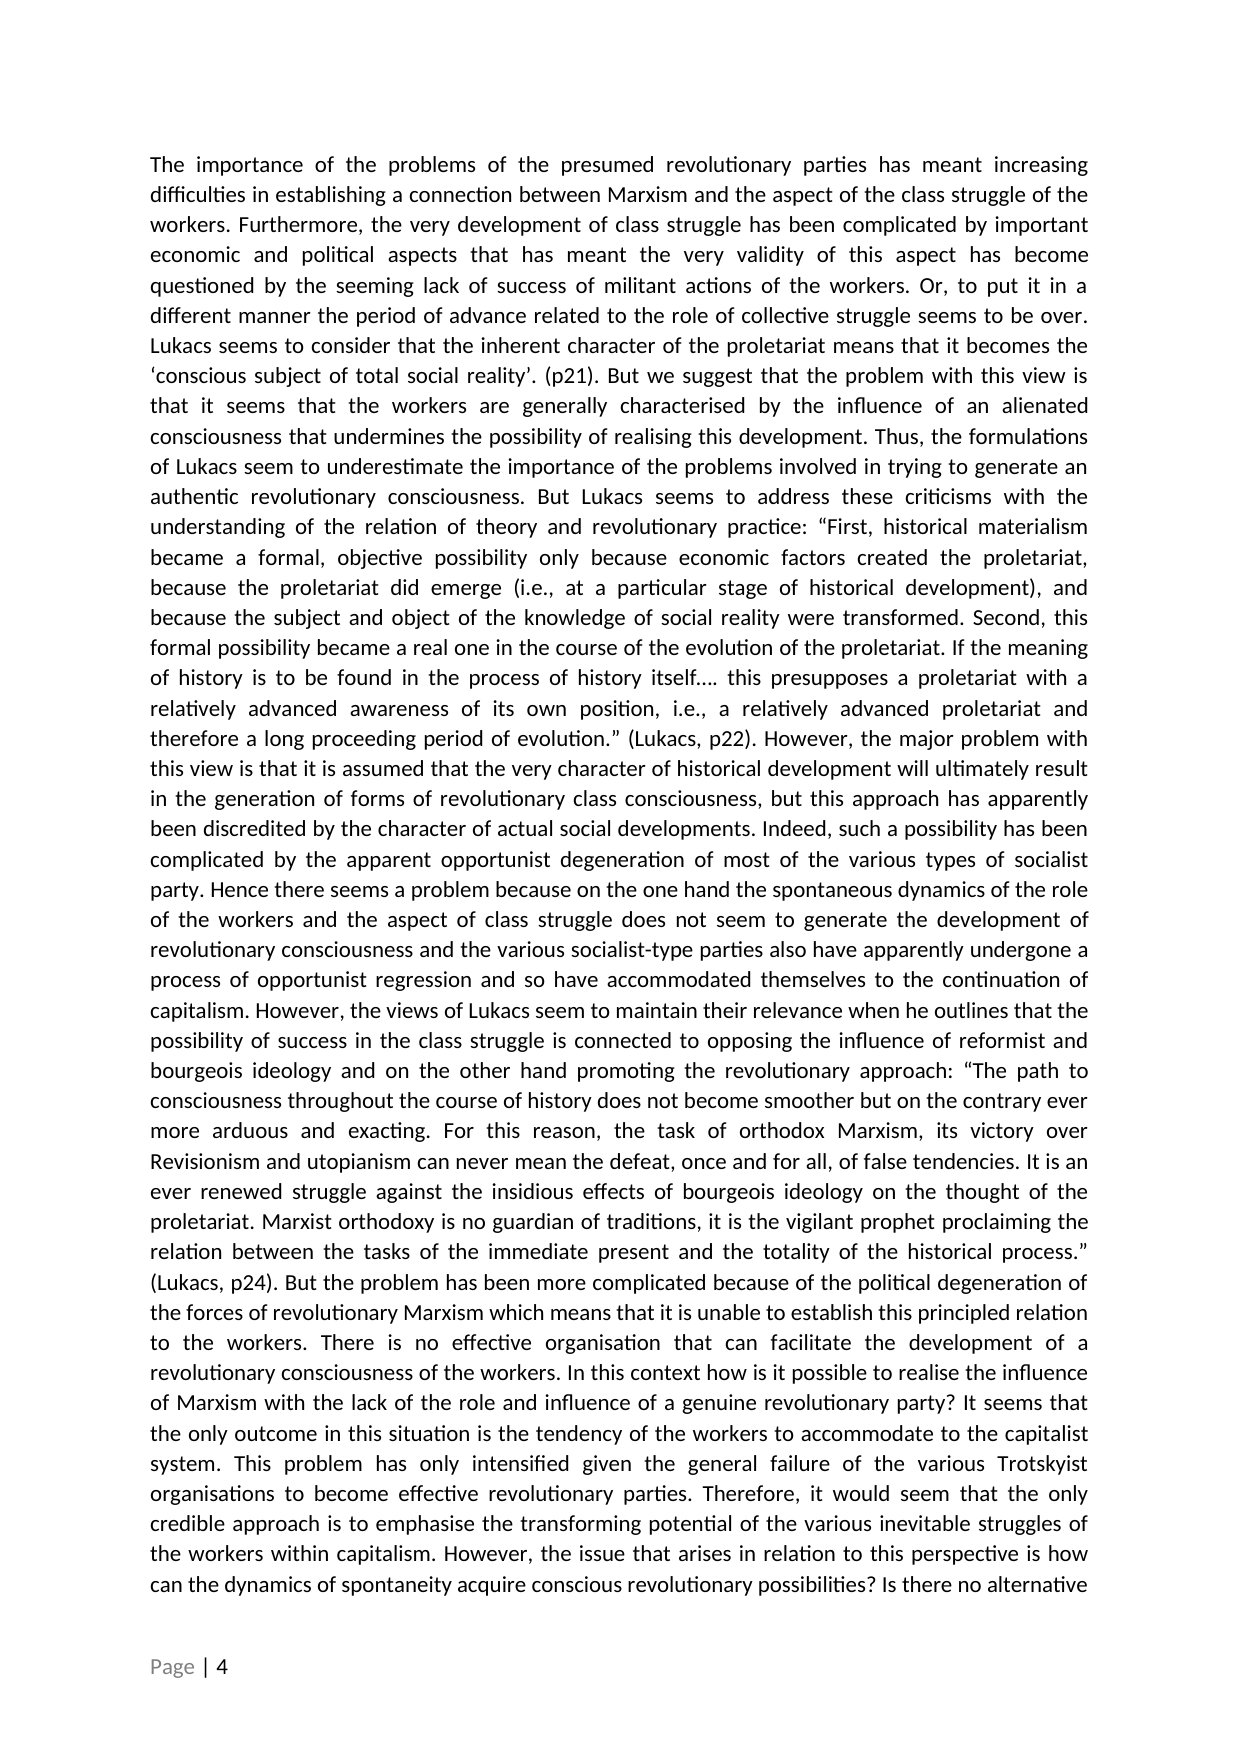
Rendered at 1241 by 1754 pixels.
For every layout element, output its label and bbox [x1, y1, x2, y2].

text [150, 150, 1090, 1598]
